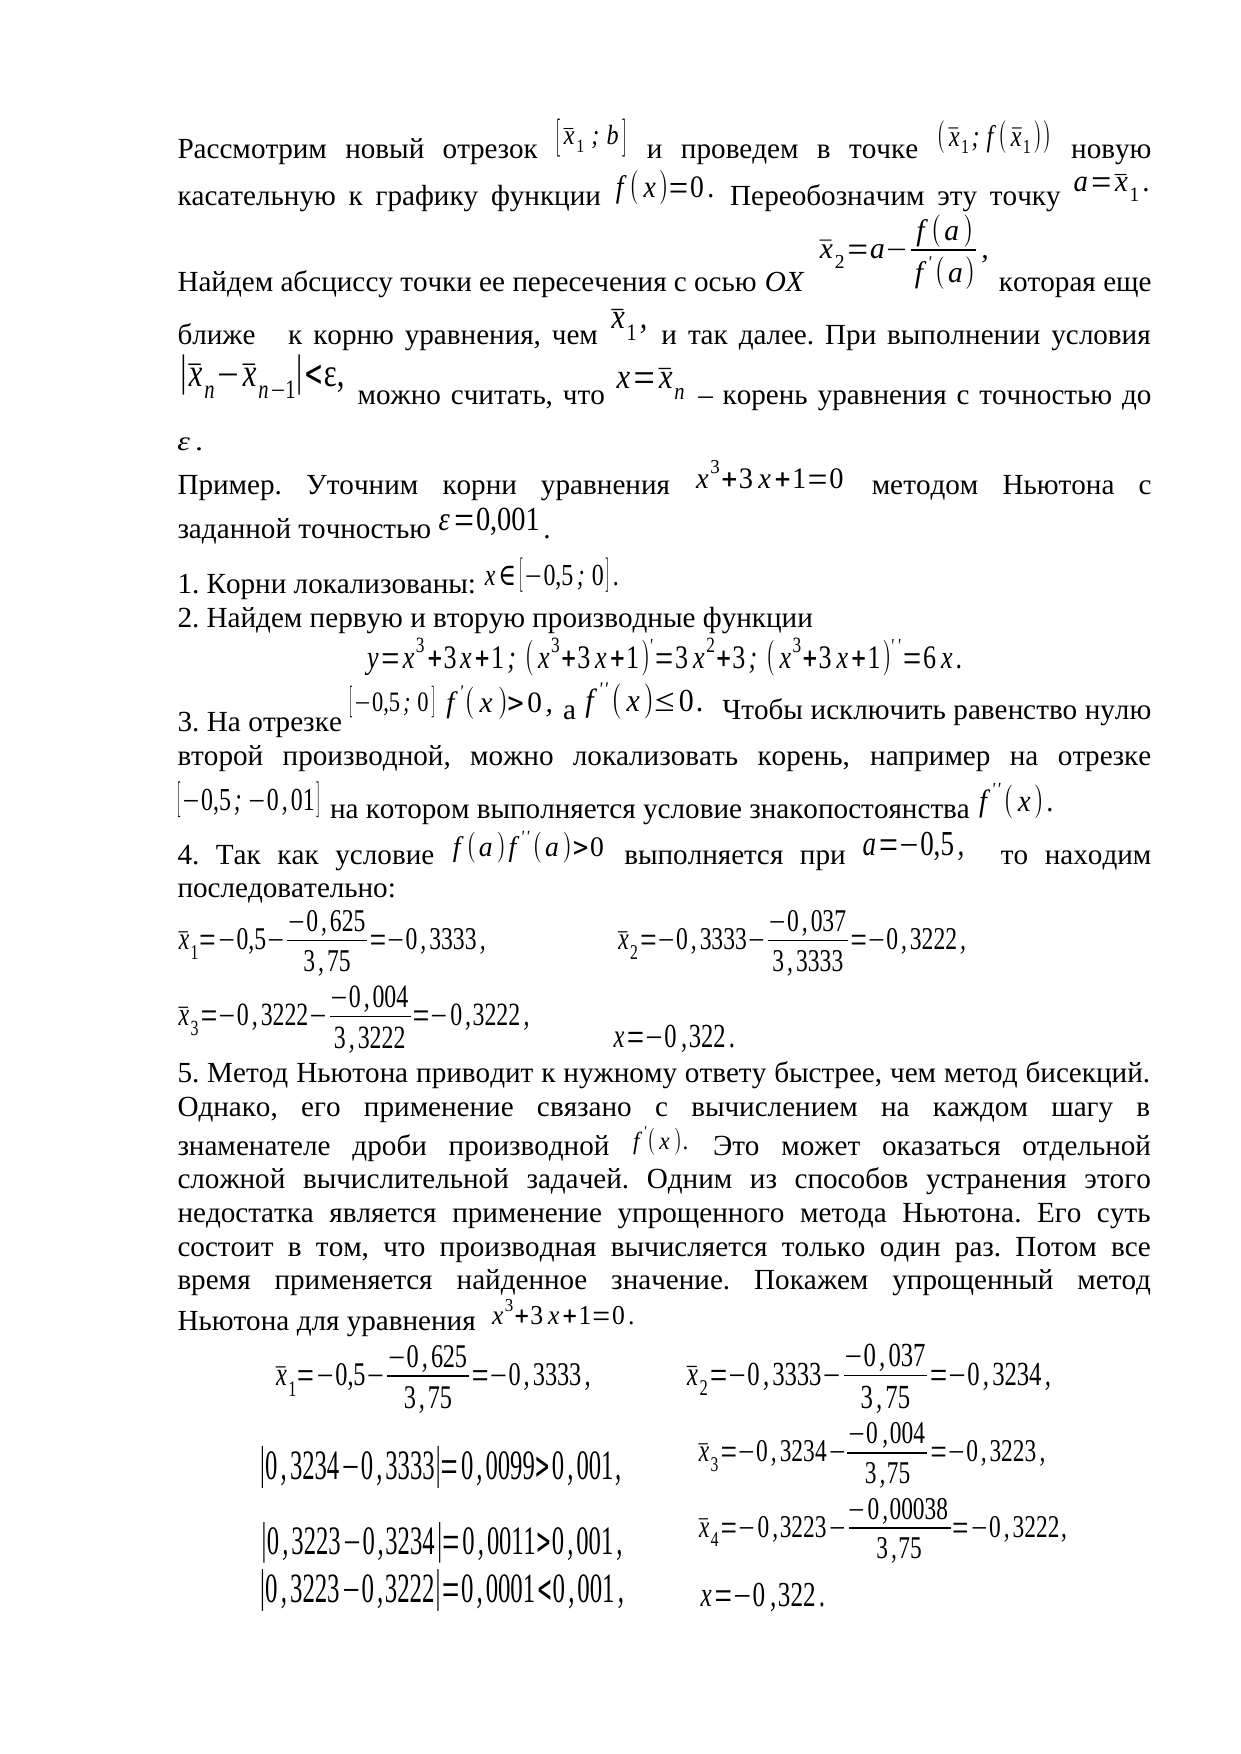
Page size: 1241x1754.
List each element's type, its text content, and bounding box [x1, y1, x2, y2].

text 1. Корни локализованы: [177, 556, 1152, 600]
text Рассмотрим новый отрезок и проведем в точке новую касательную к графику функции Переобозначим эту точку Найдем абсциссу точки ее пересечения с осью ОХ которая еще ближе к корню уравнения, чем и так далее. При выполнении условия можно считать, что – корень уравнения с точностью до [177, 118, 1152, 457]
text 5. Метод Ньютона приводит к нужному ответу быстрее, чем метод бисекций. Однако, его применение связано с вычислением на каждом шагу в знаменателе дроби производной Это может оказаться отдельной сложной вычислительной задачей. Одним из способов устранения этого недостатка является применение упрощенного метода Ньютона. Его суть состоит в том, что производная вычисляется только один раз. Потом все время применяется найденное значение. Покажем упрощенный метод Ньютона для уравнения [177, 1056, 1152, 1336]
text Пример. Уточним корни уравнения методом Ньютона с заданной точностью . [177, 457, 1152, 556]
text 4. Так как условие выполняется при то находим последовательно: [177, 825, 1152, 904]
text 3. На отрезке а Чтобы исключить равенство нулю второй производной, можно локализовать корень, например на отрезке на котором выполняется условие знакопостоянства [177, 677, 1152, 825]
text 2. Найдем первую и вторую производные функции [177, 600, 1152, 633]
